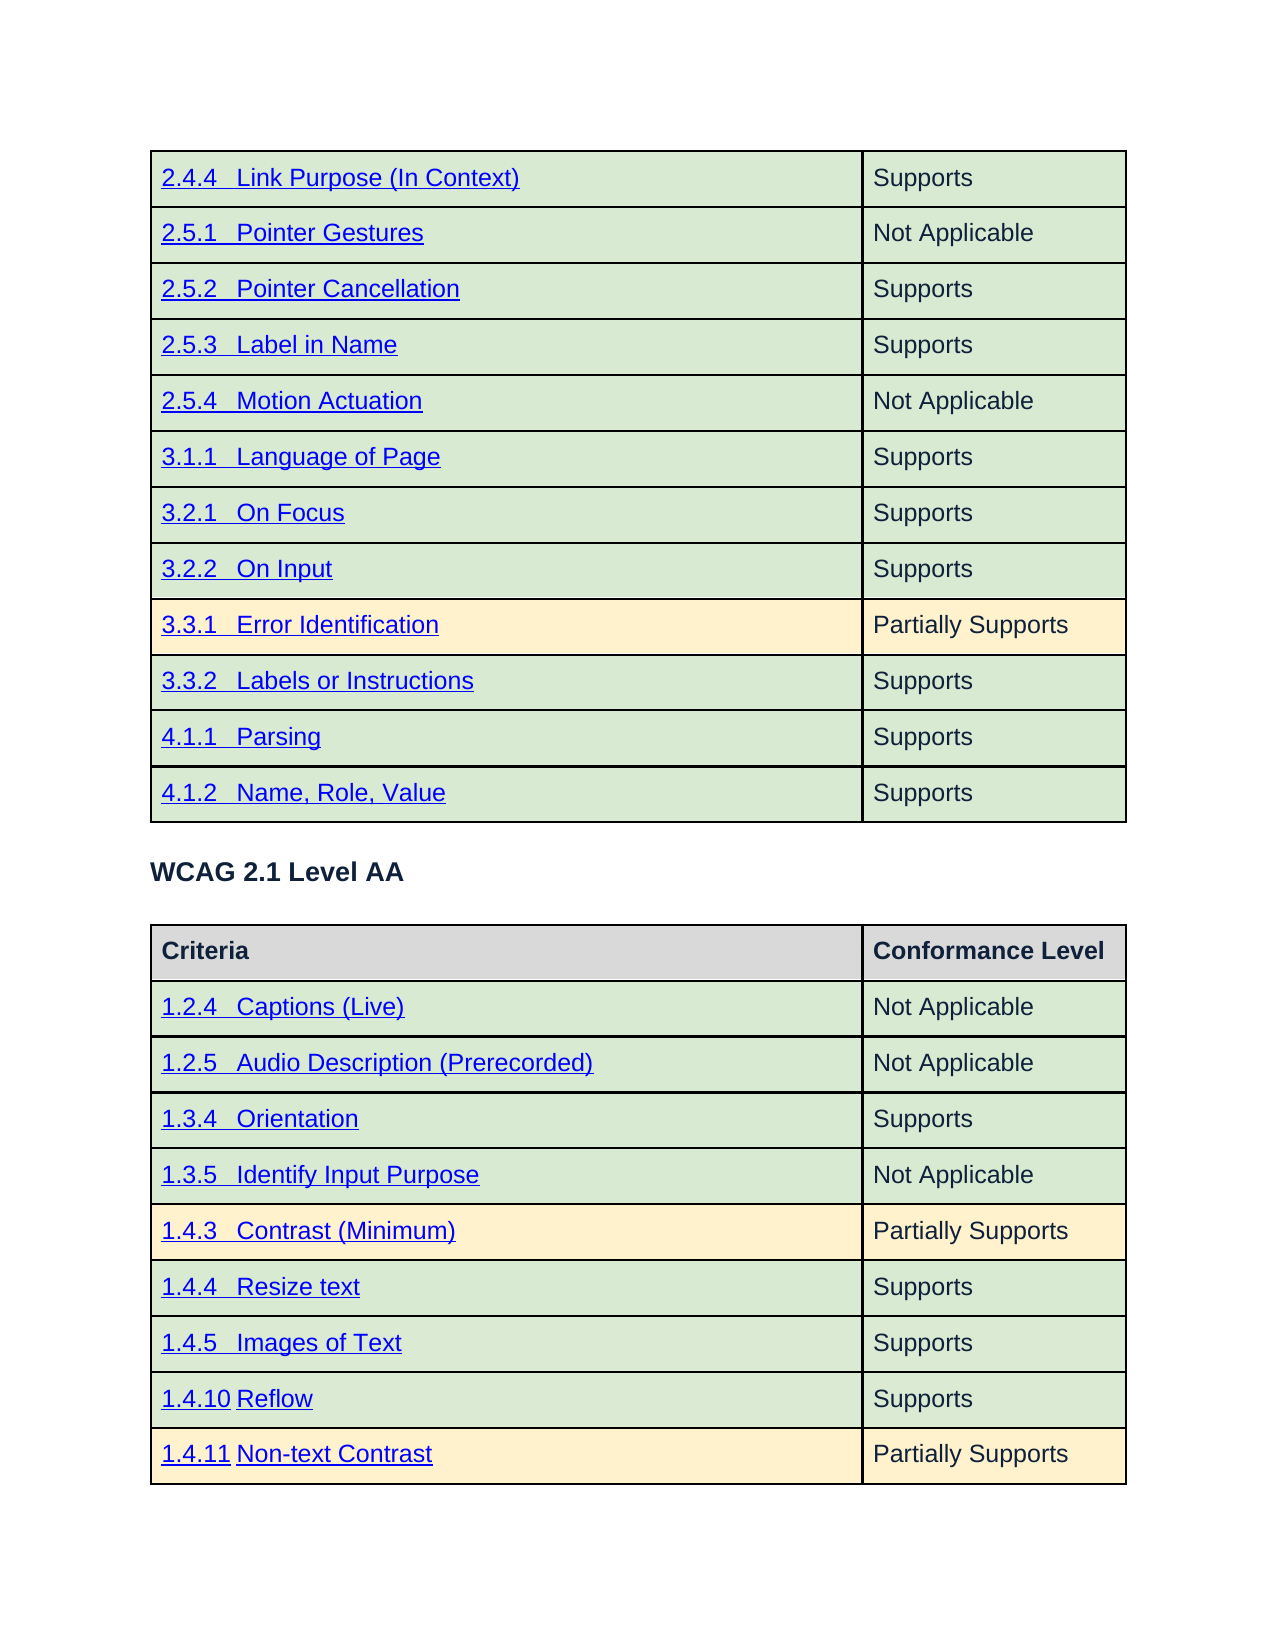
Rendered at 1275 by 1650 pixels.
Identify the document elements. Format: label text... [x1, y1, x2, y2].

table_cell Supports [864, 1373, 1125, 1427]
table_cell 2.5.3 Label in Name [152, 320, 861, 374]
table_cell Supports [864, 152, 1125, 206]
table_cell 1.4.3 Contrast (Minimum) [152, 1205, 861, 1259]
table_cell 2.5.2 Pointer Cancellation [152, 264, 861, 318]
table_cell Supports [864, 1261, 1125, 1315]
table_cell Not Applicable [864, 376, 1125, 430]
table_cell Not Applicable [864, 1149, 1125, 1203]
table_cell Supports [864, 711, 1125, 765]
table_cell Partially Supports [864, 1205, 1125, 1259]
table_cell 3.2.2 On Input [152, 544, 861, 597]
table_cell Supports [864, 432, 1125, 486]
table_cell 1.4.10 Reflow [152, 1373, 861, 1427]
table_cell Partially Supports [864, 600, 1125, 653]
table_cell 1.3.5 Identify Input Purpose [152, 1149, 861, 1203]
table_cell 1.2.5 Audio Description (Prerecorded) [152, 1038, 861, 1091]
table_cell 2.5.1 Pointer Gestures [152, 208, 861, 262]
table_cell Partially Supports [864, 1429, 1125, 1483]
table_cell Supports [864, 264, 1125, 318]
table_cell 1.4.4 Resize text [152, 1261, 861, 1315]
table_header Criteria [152, 926, 861, 979]
table_cell Supports [864, 656, 1125, 709]
table_header Conformance Level [864, 926, 1125, 979]
table_cell Supports [864, 1094, 1125, 1147]
table_cell 1.4.11 Non-text Contrast [152, 1429, 861, 1483]
table_cell 2.4.4 Link Purpose (In Context) [152, 152, 861, 206]
table_cell Not Applicable [864, 208, 1125, 262]
table_cell 1.3.4 Orientation [152, 1094, 861, 1147]
table_cell 4.1.1 Parsing [152, 711, 861, 765]
table_cell 1.4.5 Images of Text [152, 1317, 861, 1371]
table_cell 3.3.1 Error Identification [152, 600, 861, 653]
table_cell Supports [864, 1317, 1125, 1371]
table_cell Supports [864, 320, 1125, 374]
table_cell Supports [864, 544, 1125, 597]
table_cell 3.3.2 Labels or Instructions [152, 656, 861, 709]
table_cell 1.2.4 Captions (Live) [152, 982, 861, 1035]
table_cell Not Applicable [864, 982, 1125, 1035]
table_cell 3.1.1 Language of Page [152, 432, 861, 486]
table_cell Supports [864, 488, 1125, 542]
table_cell Supports [864, 768, 1125, 821]
table_cell 4.1.2 Name, Role, Value [152, 768, 861, 821]
table_cell Not Applicable [864, 1038, 1125, 1091]
table_cell 2.5.4 Motion Actuation [152, 376, 861, 430]
table_cell 3.2.1 On Focus [152, 488, 861, 542]
subtitle WCAG 2.1 Level AA [150, 856, 1125, 888]
